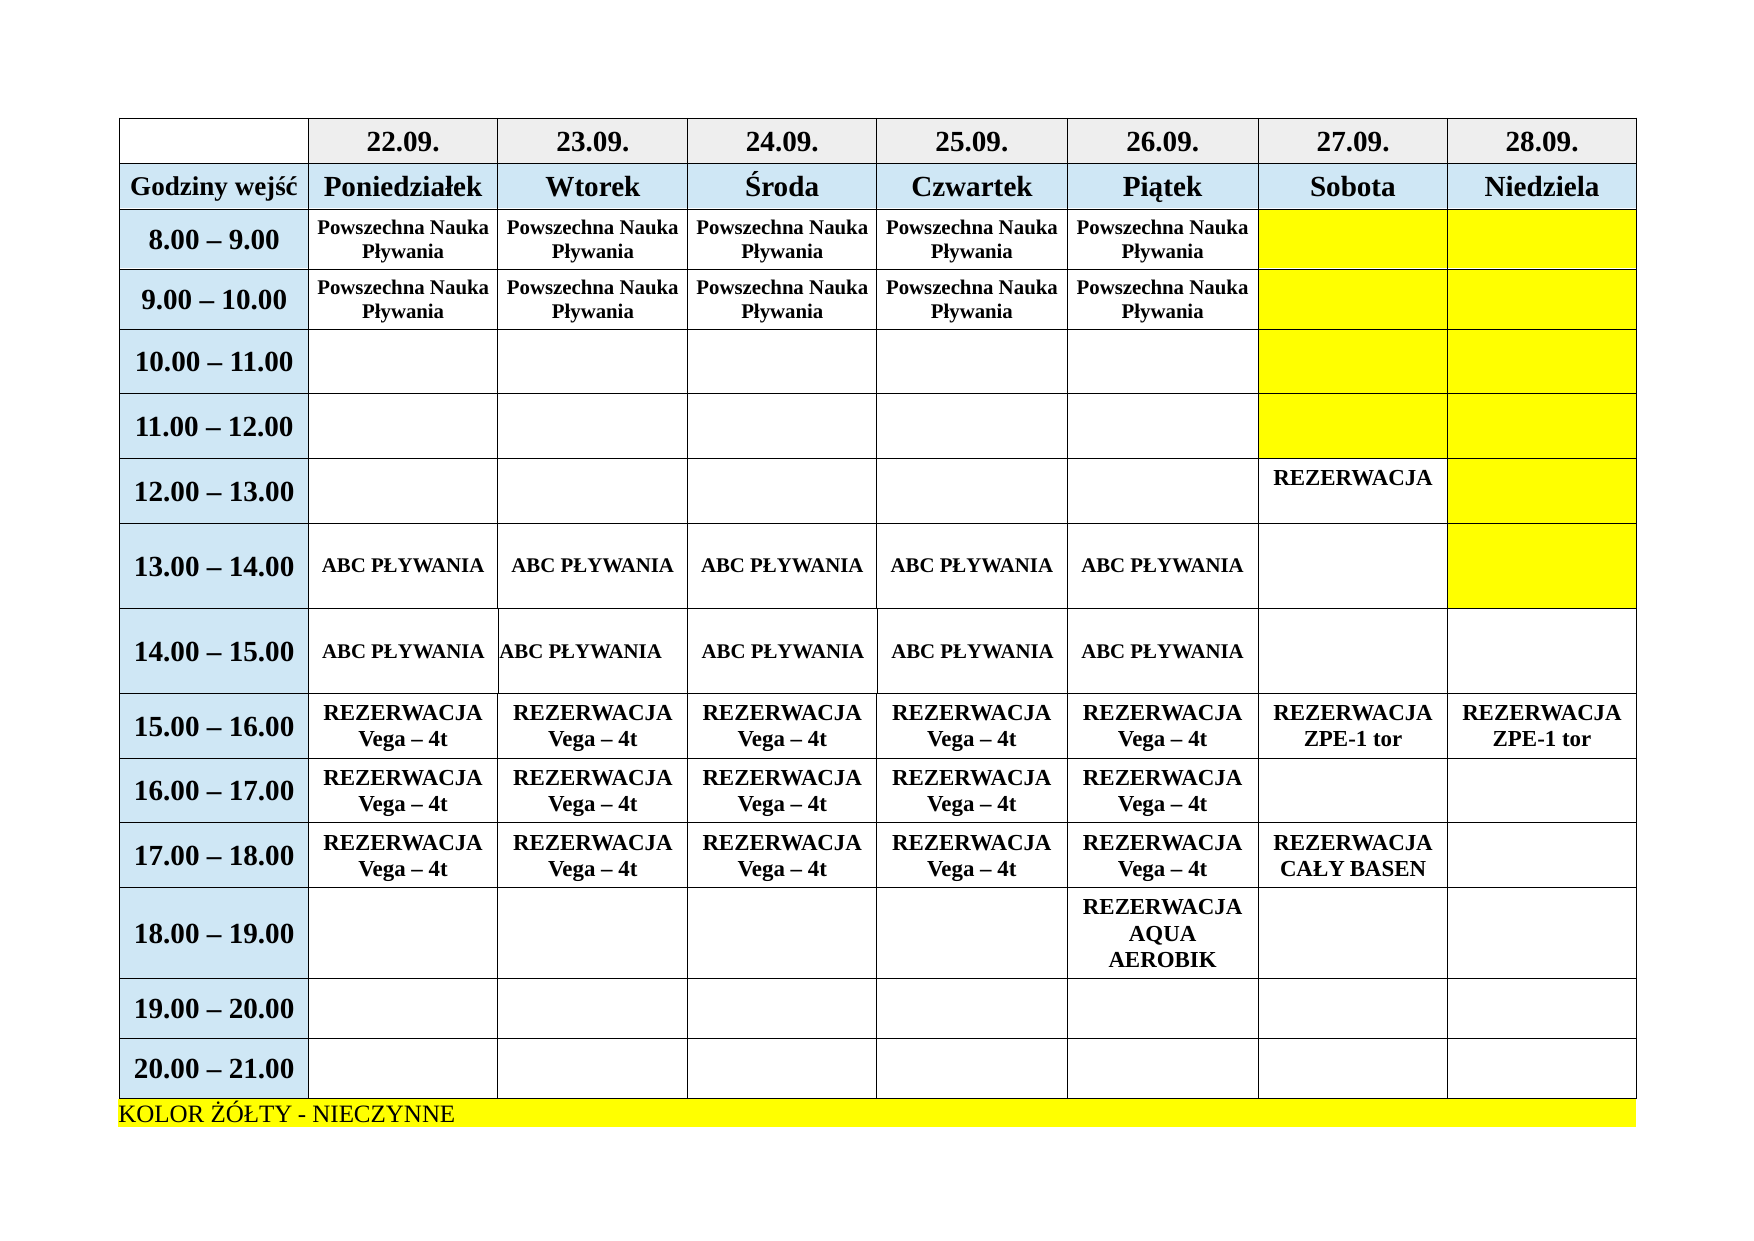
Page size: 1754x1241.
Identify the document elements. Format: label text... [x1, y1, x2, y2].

table_cell [1068, 330, 1258, 393]
table_cell [1448, 524, 1636, 608]
table_cell REZERWACJA ZPE-1 tor [1259, 694, 1447, 758]
table_cell Powszechna Nauka Pływania [498, 210, 687, 268]
table_cell [877, 888, 1067, 978]
table_cell Poniedziałek [309, 164, 497, 208]
table_header 25.09. [877, 119, 1067, 163]
table_cell [1259, 330, 1447, 393]
table_cell ABC PŁYWANIA [498, 524, 687, 608]
table_cell [688, 330, 876, 393]
table_cell Powszechna Nauka Pływania [498, 270, 687, 329]
table_cell REZERWACJA Vega – 4t [688, 759, 876, 822]
table_cell Powszechna Nauka Pływania [1068, 270, 1258, 329]
table_cell 10.00 – 11.00 [120, 330, 308, 393]
table_header [120, 119, 308, 163]
table_cell [1259, 609, 1447, 693]
table_cell [877, 979, 1067, 1038]
table_cell 17.00 – 18.00 [120, 823, 308, 887]
table_header 26.09. [1068, 119, 1258, 163]
table_cell Powszechna Nauka Pływania [688, 270, 876, 329]
table_cell [1259, 270, 1447, 329]
table_cell [688, 394, 876, 458]
table_cell [498, 888, 687, 978]
table_cell 18.00 – 19.00 [120, 888, 308, 978]
table_cell [1259, 210, 1447, 268]
table_cell 8.00 – 9.00 [120, 210, 308, 268]
table_cell 13.00 – 14.00 [120, 524, 308, 608]
table_cell [688, 888, 876, 978]
table_cell [1448, 609, 1636, 693]
table_cell [498, 1039, 687, 1098]
table_cell [1068, 394, 1258, 458]
table_cell [498, 459, 687, 523]
table_cell Powszechna Nauka Pływania [877, 210, 1067, 268]
table_cell Powszechna Nauka Pływania [309, 270, 497, 329]
table_cell 11.00 – 12.00 [120, 394, 308, 458]
table_cell 14.00 – 15.00 [120, 609, 308, 693]
table_cell Powszechna Nauka Pływania [1068, 210, 1258, 268]
table_cell [498, 979, 687, 1038]
table_cell REZERWACJA Vega – 4t [1068, 694, 1258, 758]
table_cell [498, 330, 687, 393]
table_cell Powszechna Nauka Pływania [877, 270, 1067, 329]
table_header 24.09. [688, 119, 876, 163]
table_cell 12.00 – 13.00 [120, 459, 308, 523]
table_cell ABC PŁYWANIA [688, 524, 876, 608]
table_cell Czwartek [877, 164, 1067, 208]
table_cell [1259, 524, 1447, 608]
table_cell REZERWACJA Vega – 4t [877, 823, 1067, 887]
table_cell REZERWACJA Vega – 4t [1068, 823, 1258, 887]
table_cell REZERWACJA Vega – 4t [877, 694, 1067, 758]
table_cell REZERWACJA Vega – 4t [498, 823, 687, 887]
table_cell [309, 979, 497, 1038]
table_header 28.09. [1448, 119, 1636, 163]
table_cell Sobota [1259, 164, 1447, 208]
table_cell ABC PŁYWANIA [309, 524, 497, 608]
table_cell [1448, 270, 1636, 329]
table_cell [1259, 979, 1447, 1038]
table_cell REZERWACJA Vega – 4t [688, 694, 876, 758]
table_cell [1259, 888, 1447, 978]
text KOLOR ŻÓŁTY - NIECZYNNE [118, 1099, 1636, 1127]
table_cell [1448, 888, 1636, 978]
table_cell [1448, 459, 1636, 523]
table_cell [309, 394, 497, 458]
table_header 23.09. [498, 119, 687, 163]
table_header 27.09. [1259, 119, 1447, 163]
table_cell Powszechna Nauka Pływania [309, 210, 497, 268]
table_cell REZERWACJA Vega – 4t [688, 823, 876, 887]
table_cell REZERWACJA CAŁY BASEN [1259, 823, 1447, 887]
table_cell [688, 459, 876, 523]
table_cell REZERWACJA Vega – 4t [498, 694, 687, 758]
table_cell [1448, 979, 1636, 1038]
table_cell [877, 330, 1067, 393]
table_cell [1068, 1039, 1258, 1098]
table_cell [1259, 1039, 1447, 1098]
table_cell REZERWACJA AQUA AEROBIK [1068, 888, 1258, 978]
table_cell [1068, 979, 1258, 1038]
table_cell REZERWACJA Vega – 4t [309, 759, 497, 822]
table_cell 15.00 – 16.00 [120, 694, 308, 758]
table_cell REZERWACJA Vega – 4t [1068, 759, 1258, 822]
table_cell [309, 459, 497, 523]
table_cell ABC PŁYWANIA [1068, 524, 1258, 608]
table_header 22.09. [309, 119, 497, 163]
table_cell [1259, 394, 1447, 458]
table_cell [1448, 823, 1636, 887]
table_cell [688, 979, 876, 1038]
table_cell ABC PŁYWANIA [878, 609, 1067, 693]
table_cell [877, 1039, 1067, 1098]
table_cell REZERWACJA Vega – 4t [877, 759, 1067, 822]
table_cell ABC PŁYWANIA [309, 609, 498, 693]
table_cell ABC PŁYWANIA [1068, 609, 1258, 693]
table_cell 19.00 – 20.00 [120, 979, 308, 1038]
table_cell [877, 459, 1067, 523]
table_cell 9.00 – 10.00 [120, 270, 308, 329]
table_cell [688, 1039, 876, 1098]
table_cell Godziny wejść [120, 164, 308, 208]
table_cell REZERWACJA Vega – 4t [309, 823, 497, 887]
table_cell ABC PŁYWANIA [499, 609, 687, 693]
table_cell 20.00 – 21.00 [120, 1039, 308, 1098]
table_cell ABC PŁYWANIA [688, 609, 877, 693]
table_cell 16.00 – 17.00 [120, 759, 308, 822]
table_cell Środa [688, 164, 876, 208]
table_cell [1448, 210, 1636, 268]
table_cell [309, 330, 497, 393]
table_cell [1448, 394, 1636, 458]
table_cell [1448, 330, 1636, 393]
table_cell Wtorek [498, 164, 687, 208]
table_cell Niedziela [1448, 164, 1636, 208]
table_cell [1448, 759, 1636, 822]
table_cell [309, 888, 497, 978]
table_cell [877, 394, 1067, 458]
table_cell [498, 394, 687, 458]
table_cell REZERWACJA Vega – 4t [498, 759, 687, 822]
table_cell REZERWACJA [1259, 459, 1447, 523]
table_cell REZERWACJA ZPE-1 tor [1448, 694, 1636, 758]
table_cell REZERWACJA Vega – 4t [309, 694, 497, 758]
table_cell [1068, 459, 1258, 523]
table_cell [1259, 759, 1447, 822]
table_cell ABC PŁYWANIA [877, 524, 1067, 608]
table_cell Powszechna Nauka Pływania [688, 210, 876, 268]
table_cell Piątek [1068, 164, 1258, 208]
table_cell [309, 1039, 497, 1098]
table_cell [1448, 1039, 1636, 1098]
